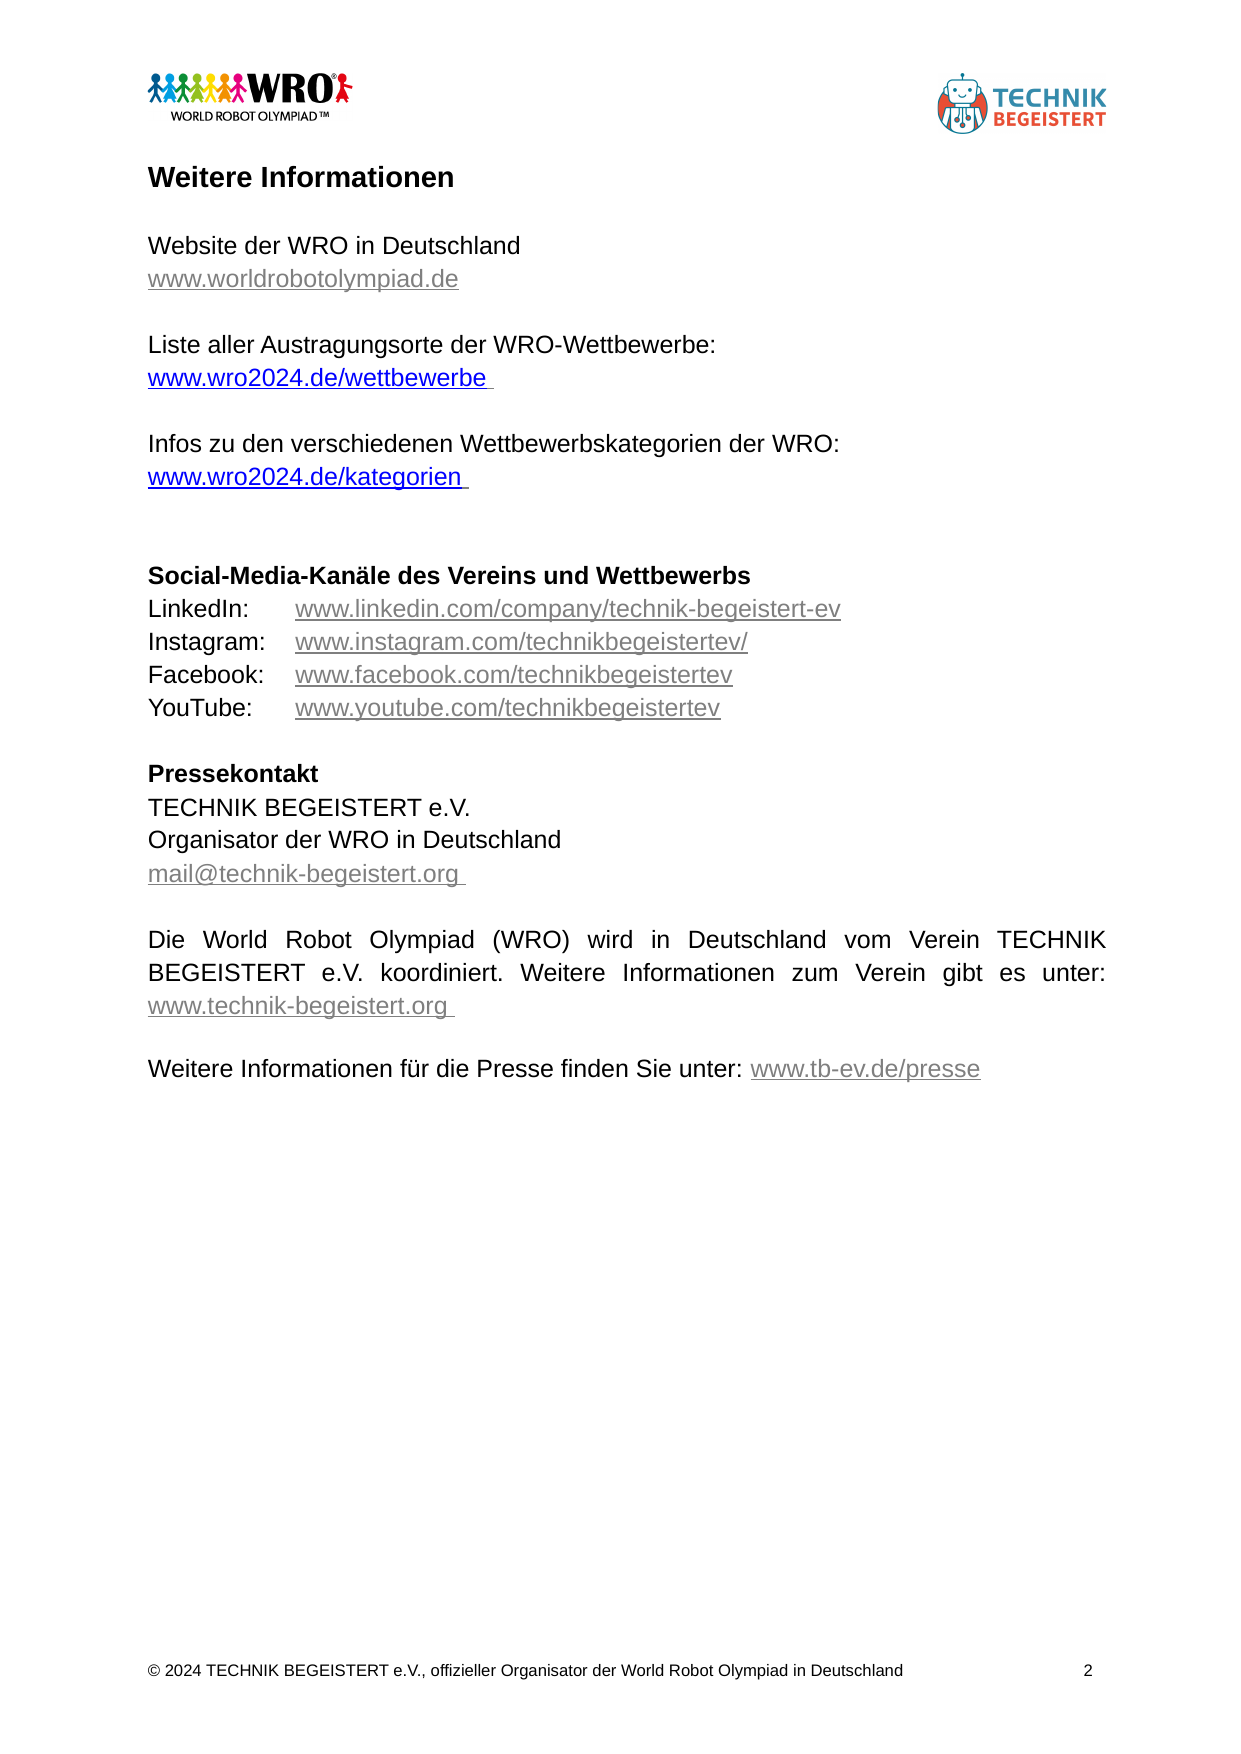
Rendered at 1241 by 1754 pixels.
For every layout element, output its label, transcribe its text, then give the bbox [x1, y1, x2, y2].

text mail@technik-begeistert.org [148, 858, 1107, 887]
text Infos zu den verschiedenen Wettbewerbskategorien der WRO: [148, 429, 1107, 458]
text Social-Media-Kanäle des Vereins und Wettbewerbs LinkedIn: www.linkedin.com/company/technik-begeistert-ev Instagram: www.instagram.com/technikbegeistertev/ Facebook: www.facebook.com/technikbegeistertev YouTube: www.youtube.com/technikbegeistertev [148, 561, 1107, 722]
text Weitere Informationen für die Presse finden Sie unter: www.tb-ev.de/presse [148, 1054, 1107, 1083]
text www.wro2024.de/wettbewerbe [148, 363, 1107, 392]
text Die World Robot Olympiad (WRO) wird in Deutschland vom Verein TECHNIK BEGEISTERT e.V. koordiniert. Weitere Informationen zum Verein gibt es unter: www.technik-begeistert.org [148, 924, 1107, 1019]
picture [147, 73, 353, 121]
text Weitere Informationen [148, 159, 1107, 193]
text Website der WRO in Deutschland [148, 231, 1107, 260]
text Pressekontakt TECHNIK BEGEISTERT e.V. Organisator der WRO in Deutschland [148, 759, 1107, 854]
text www.worldrobotolympiad.de [148, 264, 1107, 293]
picture [937, 73, 1107, 134]
text Liste aller Austragungsorte der WRO-Wettbewerbe: [148, 330, 1107, 359]
text www.wro2024.de/kategorien [148, 462, 1107, 491]
